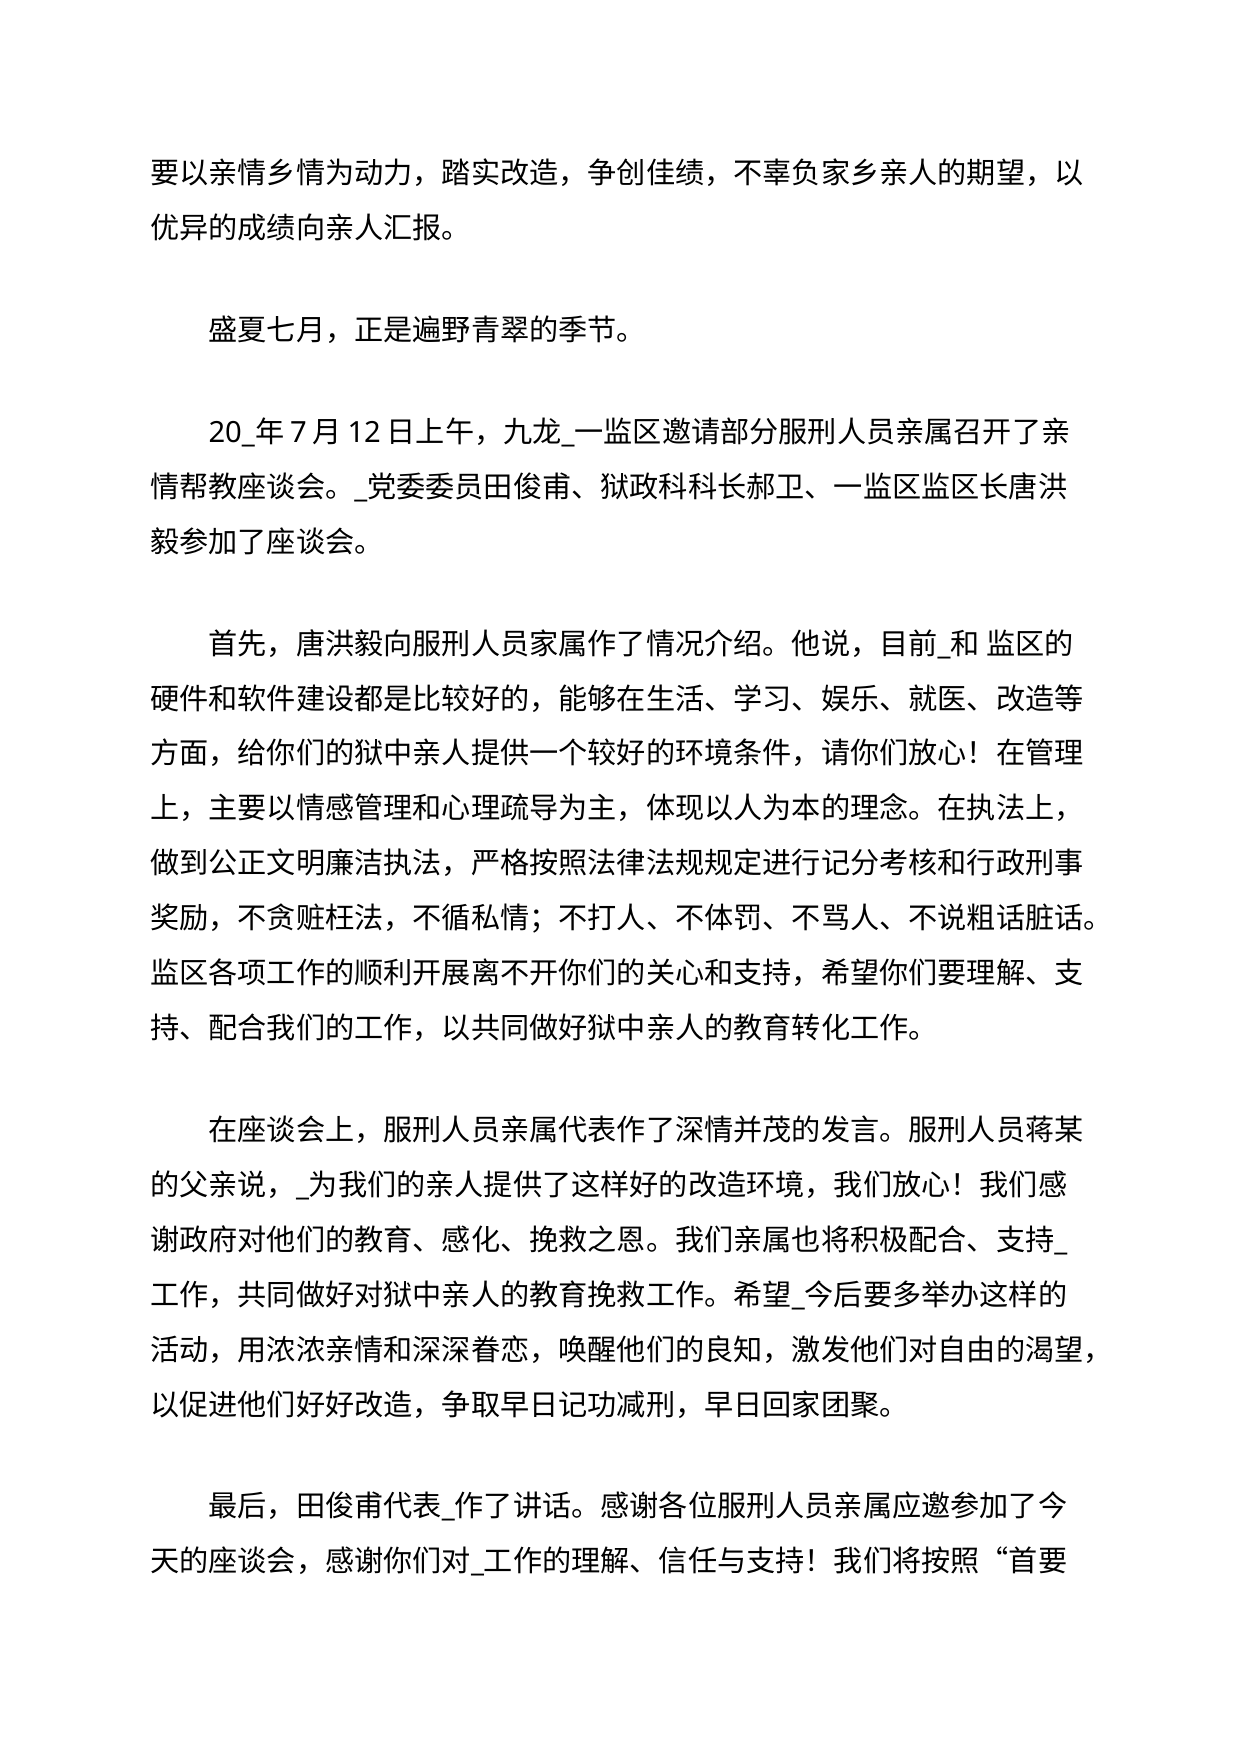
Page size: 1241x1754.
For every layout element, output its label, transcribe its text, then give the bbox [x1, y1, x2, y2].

text 20_年7月12日上午，九龙_一监区邀请部分服刑人员亲属召开了亲情帮教座谈会。_党委委员田俊甫、狱政科科长郝卫、一监区监区长唐洪毅参加了座谈会。 [150, 408, 1090, 561]
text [150, 150, 1090, 247]
text 盛夏七月，正是遍野青翠的季节。 [150, 307, 1090, 349]
text 在座谈会上，服刑人员亲属代表作了深情并茂的发言。服刑人员蒋某的父亲说，_为我们的亲人提供了这样好的改造环境，我们放心！我们感谢政府对他们的教育、感化、挽救之恩。我们亲属也将积极配合、支持_工作，共同做好对狱中亲人的教育挽救工作。希望_今后要多举办这样的活动，用浓浓亲情和深深眷恋，唤醒他们的良知，激发他们对自由的渴望，以促进他们好好改造，争取早日记功减刑，早日回家团聚。 [150, 1106, 1090, 1423]
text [150, 1483, 1090, 1580]
text 首先，唐洪毅向服刑人员家属作了情况介绍。他说，目前_和 监区的硬件和软件建设都是比较好的，能够在生活、学习、娱乐、就医、改造等方面，给你们的狱中亲人提供一个较好的环境条件，请你们放心！在管理上，主要以情感管理和心理疏导为主，体现以人为本的理念。在执法上，做到公正文明廉洁执法，严格按照法律法规规定进行记分考核和行政刑事奖励，不贪赃枉法，不循私情；不打人、不体罚、不骂人、不说粗话脏话。监区各项工作的顺利开展离不开你们的关心和支持，希望你们要理解、支持、配合我们的工作，以共同做好狱中亲人的教育转化工作。 [150, 620, 1090, 1047]
